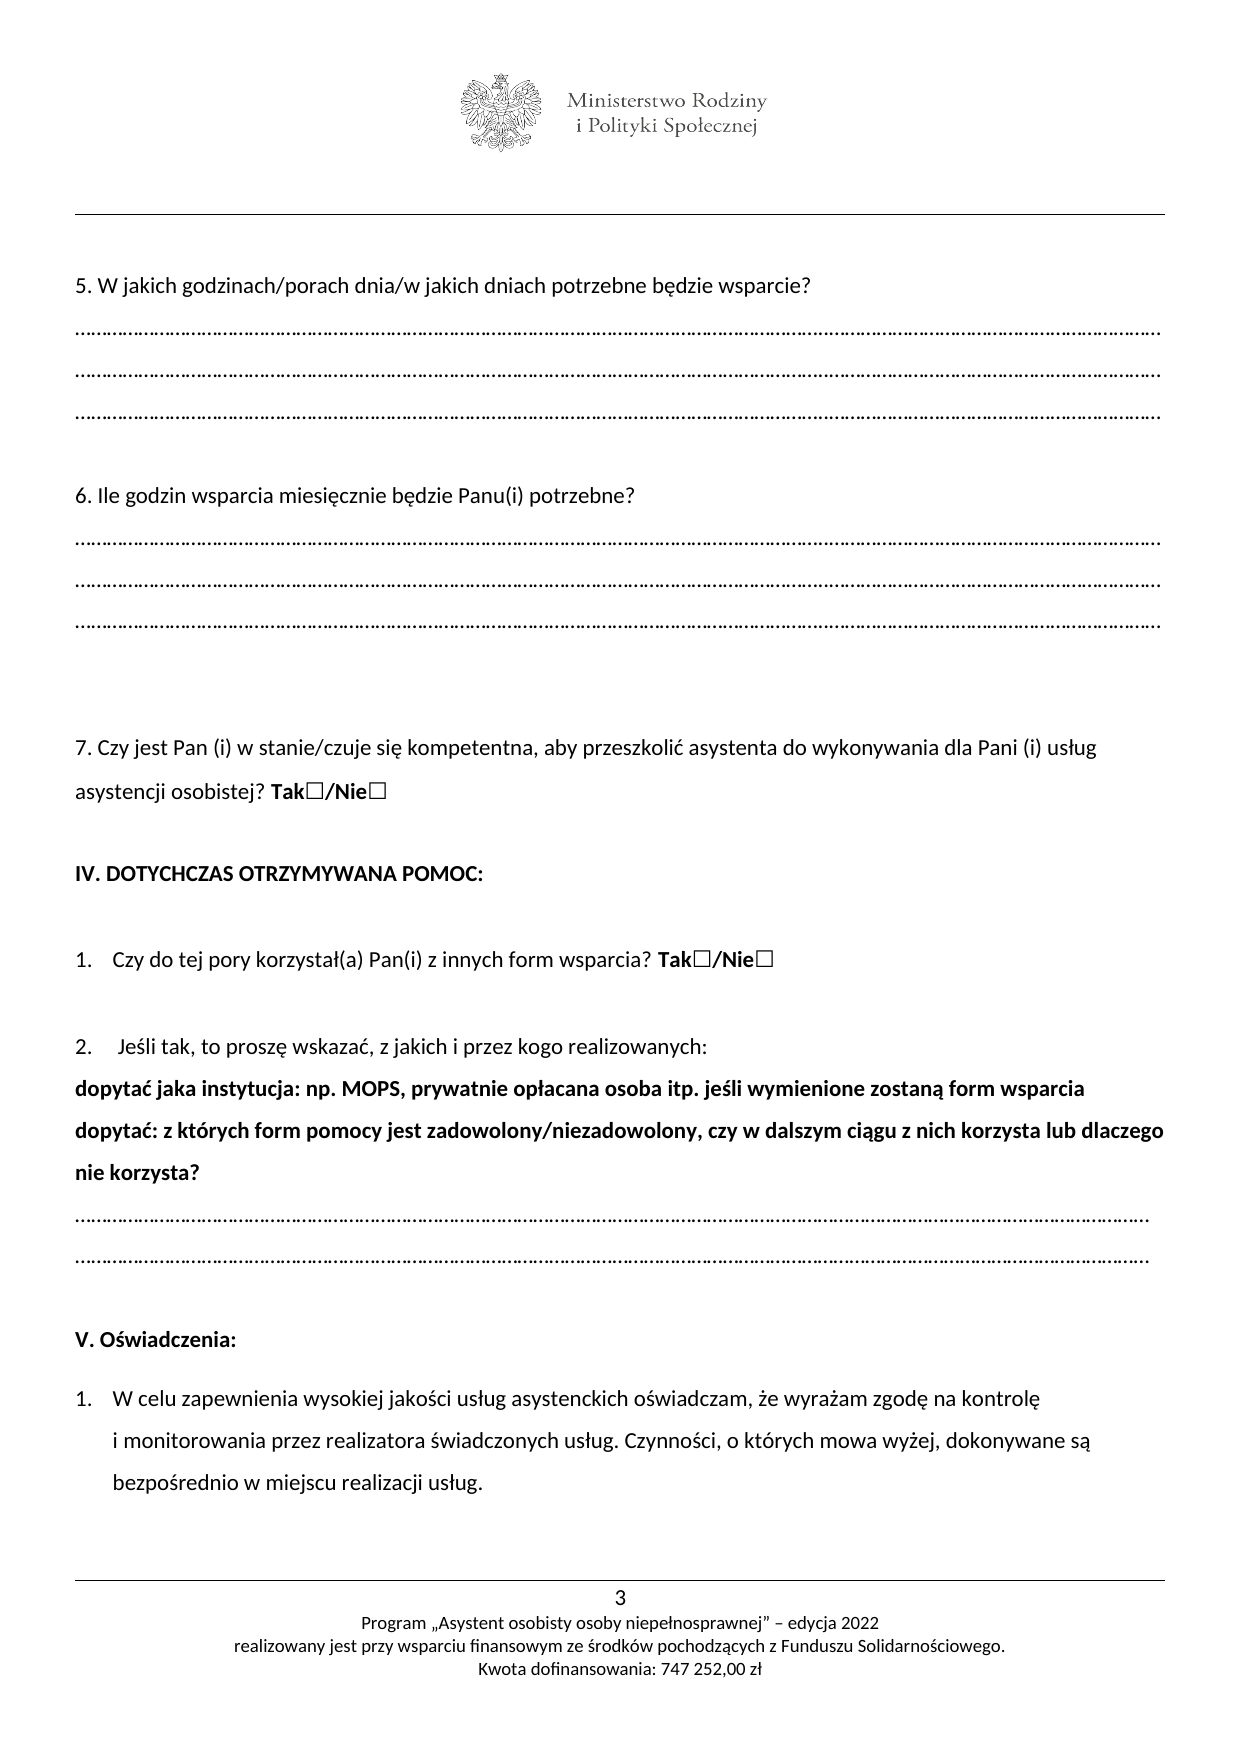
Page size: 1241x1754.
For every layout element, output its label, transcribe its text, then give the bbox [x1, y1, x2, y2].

text 6. Ile godzin wsparcia miesięcznie będzie Panu(i) potrzebne? [75, 481, 1165, 509]
list W celu zapewnienia wysokiej jakości usług asystenckich oświadczam, że wyrażam zgodę na kontrolę i monitorowania przez realizatora świadczonych usług. Czynności, o których mowa wyżej, dokonywane są bezpośrednio w miejscu realizacji usług. [75, 1384, 1165, 1496]
text ……………………………………………………………………………………………………………………………..……………………………………………………… [75, 565, 1165, 593]
text dopytać jaka instytucja: np. MOPS, prywatnie opłacana osoba itp. jeśli wymienione zostaną form wsparcia dopytać: z których form pomocy jest zadowolony/niezadowolony, czy w dalszym ciągu z nich korzysta lub dlaczego nie korzysta? [75, 1074, 1165, 1186]
text ………………………………………………………………………………………………………………………………………………………………………………………………………………………………………………………………………………………………………………………………………………………………………… [75, 1200, 1165, 1270]
picture [400, 14, 840, 212]
text ……………………………………………………………………………………………………………………………..……………………………………………………… [75, 523, 1165, 551]
text V. Oświadczenia: [75, 1326, 1165, 1354]
text ……………………………………………………………………………………………………………………………..……………………………………………………… [75, 607, 1165, 635]
text ……………………………………………………………………………………………………………………………..……………………………………………………… [75, 397, 1165, 425]
list Jeśli tak, to proszę wskazać, z jakich i przez kogo realizowanych: [75, 1032, 1165, 1060]
list Czy do tej pory korzystał(a) Pan(i) z innych form wsparcia? Tak/Nie [75, 943, 1165, 974]
text ……………………………………………………………………………………………………………………………..……………………………………………………… [75, 313, 1165, 341]
text 5. W jakich godzinach/porach dnia/w jakich dniach potrzebne będzie wsparcie? [75, 271, 1165, 299]
text ……………………………………………………………………………………………………………………………..……………………………………………………… [75, 355, 1165, 383]
text IV. DOTYCHCZAS OTRZYMYWANA POMOC: [75, 859, 1165, 887]
text 7. Czy jest Pan (i) w stanie/czuje się kompetentna, aby przeszkolić asystenta do wykonywania dla Pani (i) usług asystencji osobistej? Tak/Nie [75, 733, 1165, 806]
